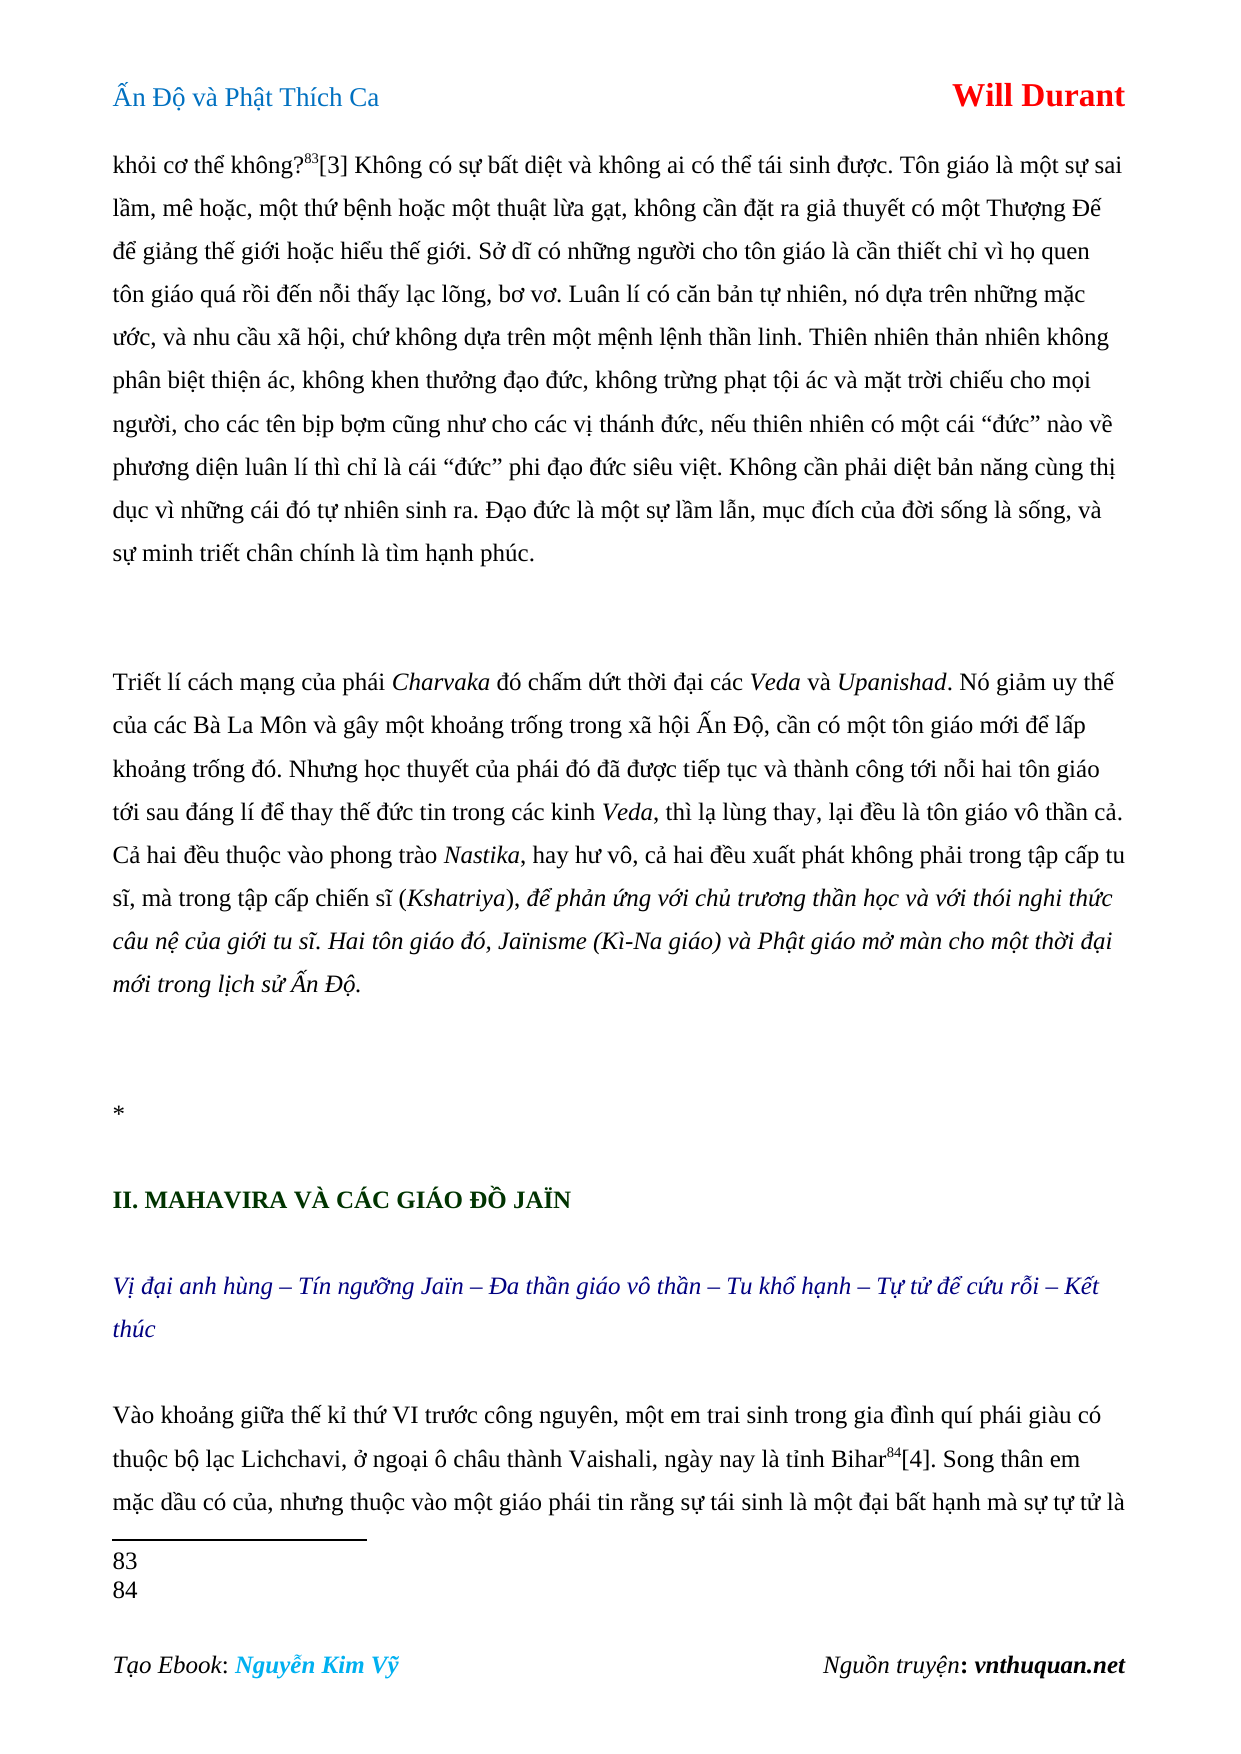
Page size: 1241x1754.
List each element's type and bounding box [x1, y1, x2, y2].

text [112, 150, 1128, 1516]
